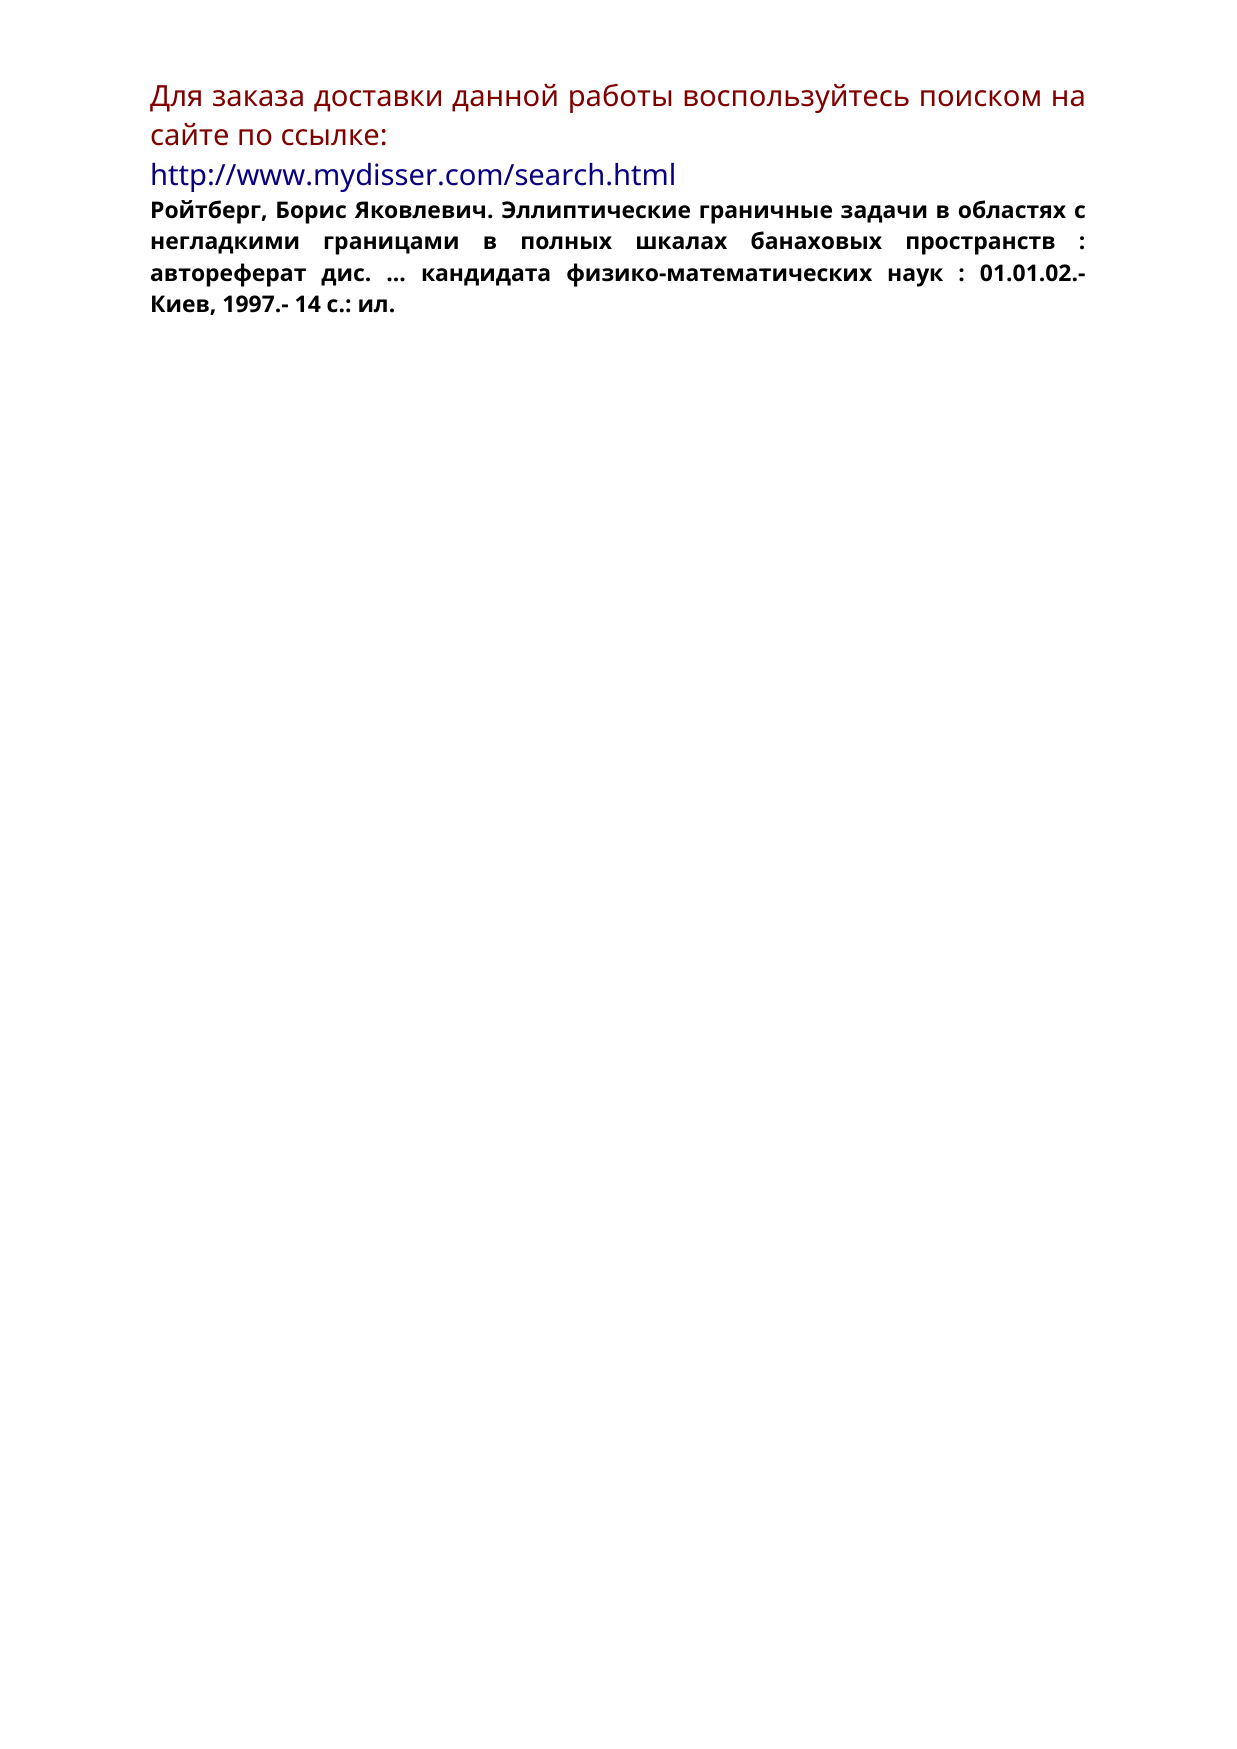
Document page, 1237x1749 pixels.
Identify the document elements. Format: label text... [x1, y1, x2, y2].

text Ройтберг, Борис Яковлевич. Эллиптические граничные задачи в областях с негладкими границами в полных шкалах банаховых пространств : автореферат дис. ... кандидата физико-математических наук : 01.01.02.- Киев, 1997.- 14 с.: ил. [150, 194, 1086, 319]
